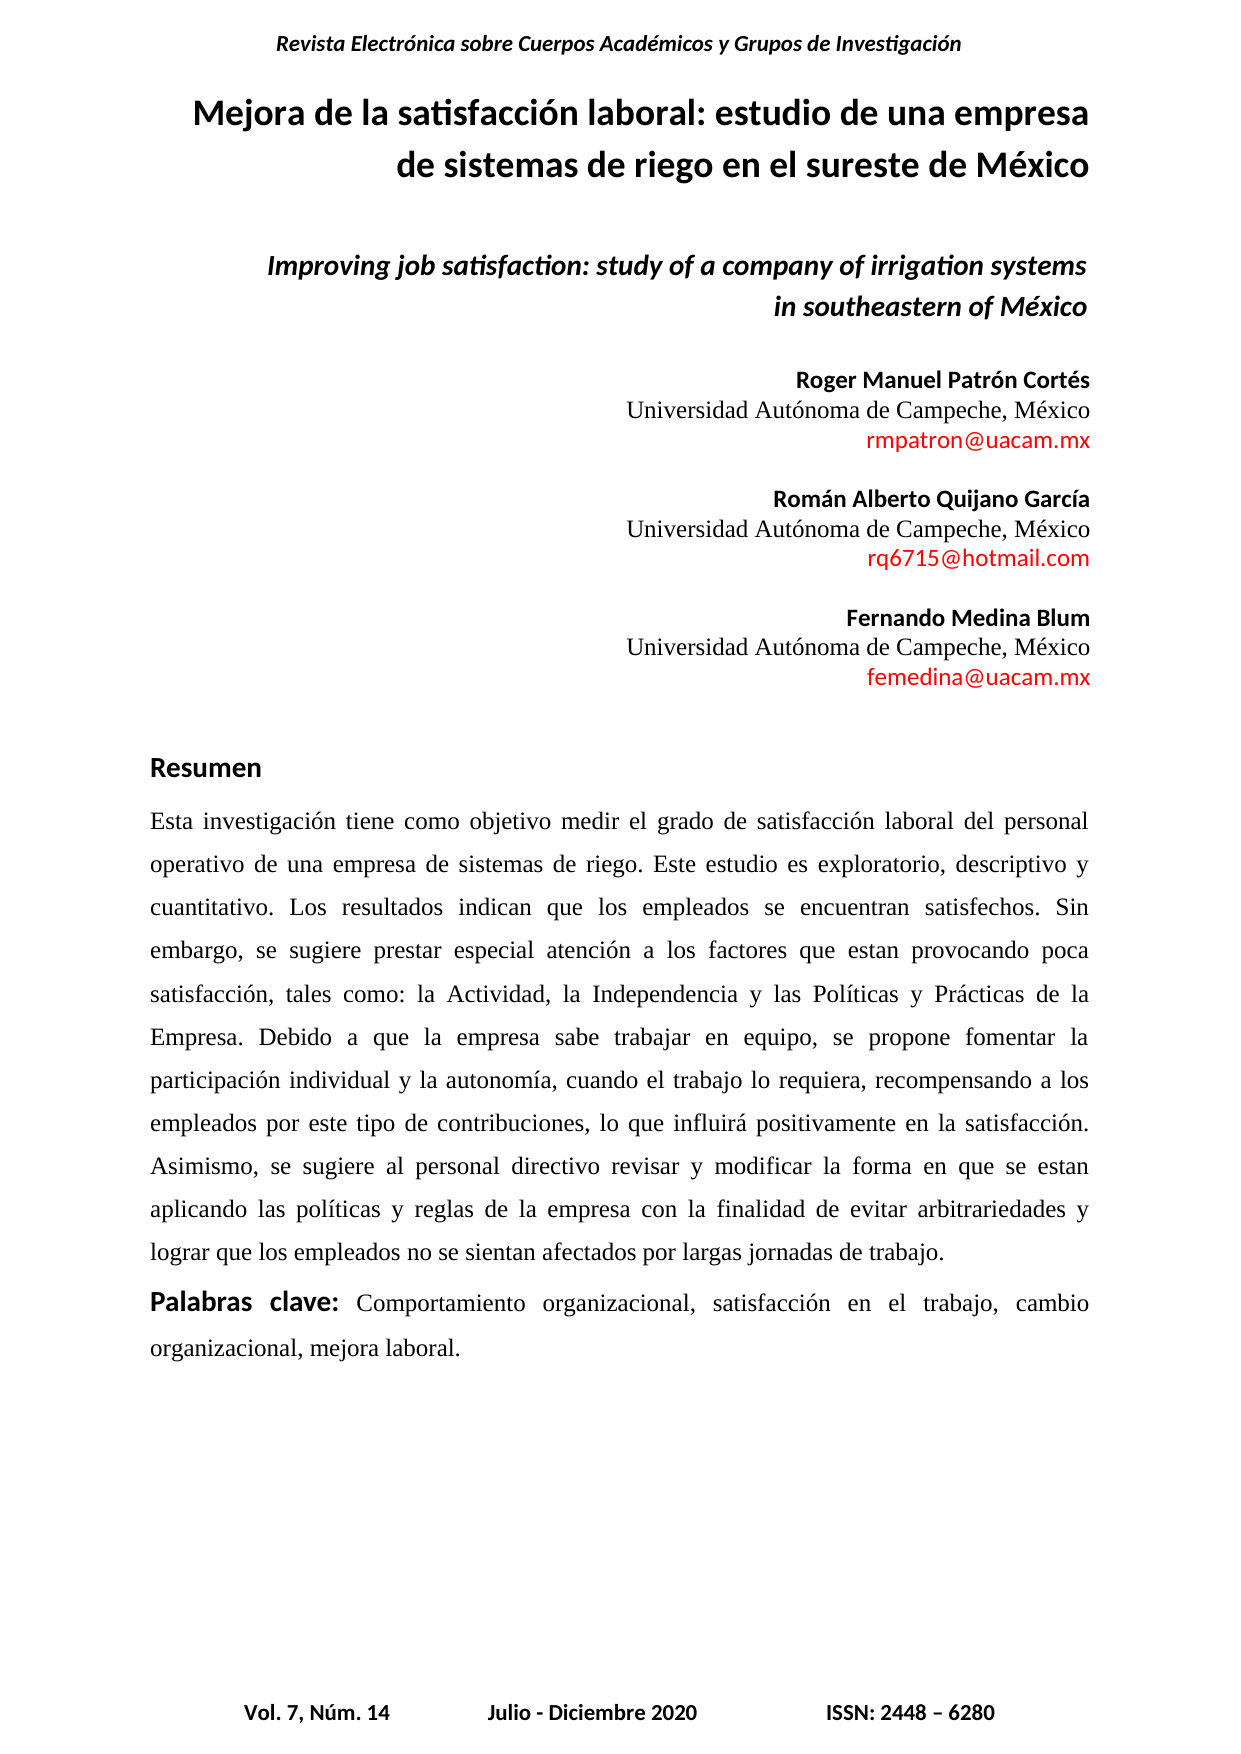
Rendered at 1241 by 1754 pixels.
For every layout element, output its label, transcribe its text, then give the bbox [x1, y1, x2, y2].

text Mejora de la satisfacción laboral: estudio de una empresa [150, 89, 1090, 134]
text in southeastern of México [150, 288, 1090, 323]
text Román Alberto Quijano García [150, 483, 1090, 514]
text rmpatron@uacam.mx [150, 424, 1090, 454]
text Esta investigación tiene como objetivo medir el grado de satisfacción laboral del personal operativo de una empresa de sistemas de riego. Este estudio es exploratorio, descriptivo y cuantitativo. Los resultados indican que los empleados se encuentran satisfechos. Sin embargo, se sugiere prestar especial atención a los factores que estan provocando poca satisfacción, tales como: la Actividad, la Independencia y las Políticas y Prácticas de la Empresa. Debido a que la empresa sabe trabajar en equipo, se propone fomentar la participación individual y la autonomía, cuando el trabajo lo requiera, recompensando a los empleados por este tipo de contribuciones, lo que influirá positivamente en la satisfacción. Asimismo, se sugiere al personal directivo revisar y modificar la forma en que se estan aplicando las políticas y reglas de la empresa con la finalidad de evitar arbitrariedades y lograr que los empleados no se sientan afectados por largas jornadas de trabajo. [150, 806, 1090, 1266]
text Roger Manuel Patrón Cortés [150, 364, 1090, 395]
text Palabras clave: Comportamiento organizacional, satisfacción en el trabajo, cambio organizacional, mejora laboral. [150, 1283, 1090, 1361]
text Universidad Autónoma de Campeche, México [150, 395, 1090, 424]
text de sistemas de riego en el sureste de México [150, 141, 1090, 187]
text Improving job satisfaction: study of a company of irrigation systems [150, 247, 1090, 282]
text Universidad Autónoma de Campeche, México [150, 632, 1090, 661]
text femedina@uacam.mx [150, 661, 1090, 691]
text Fernando Medina Blum [150, 602, 1090, 632]
text Resumen [150, 749, 1090, 784]
text rq6715@hotmail.com [150, 542, 1090, 573]
text Universidad Autónoma de Campeche, México [150, 514, 1090, 542]
